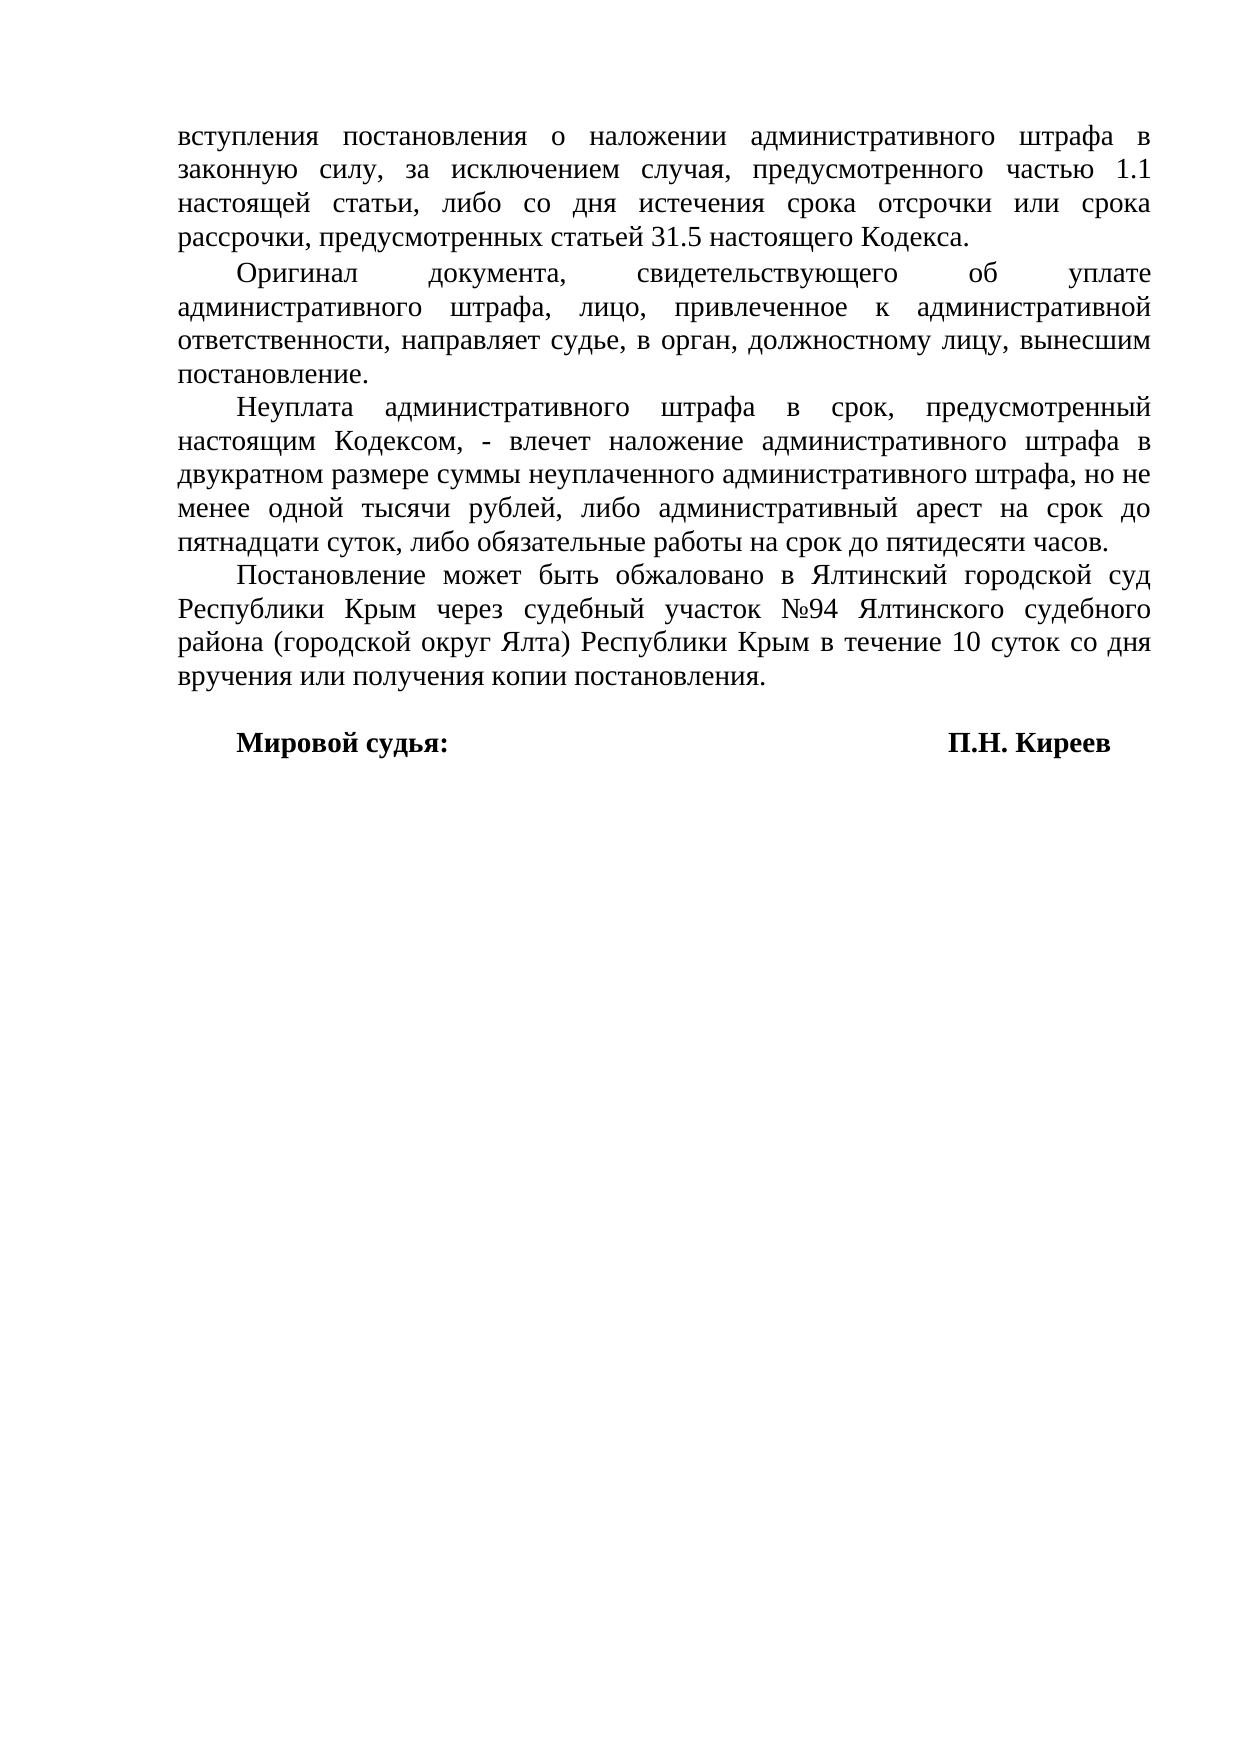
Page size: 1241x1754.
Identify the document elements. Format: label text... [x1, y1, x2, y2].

text Неуплата административного штрафа в срок, предусмотренный настоящим Кодексом, - влечет наложение административного штрафа в двукратном размере суммы неуплаченного административного штрафа, но не менее одной тысячи рублей, либо административный арест на срок до пятнадцати суток, либо обязательные работы на срок до пятидесяти часов. [177, 389, 1152, 557]
text Оригинал документа, свидетельствующего об уплате административного штрафа, лицо, привлеченное к административной ответственности, направляет судье, в орган, должностному лицу, вынесшим постановление. [177, 255, 1152, 389]
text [177, 118, 1152, 252]
text Мировой судья: П.Н. Киреев [236, 725, 1152, 758]
text Постановление может быть обжаловано в Ялтинский городской суд Республики Крым через судебный участок №94 Ялтинского судебного района (городской округ Ялта) Республики Крым в течение 10 суток со дня вручения или получения копии постановления. [177, 557, 1152, 691]
